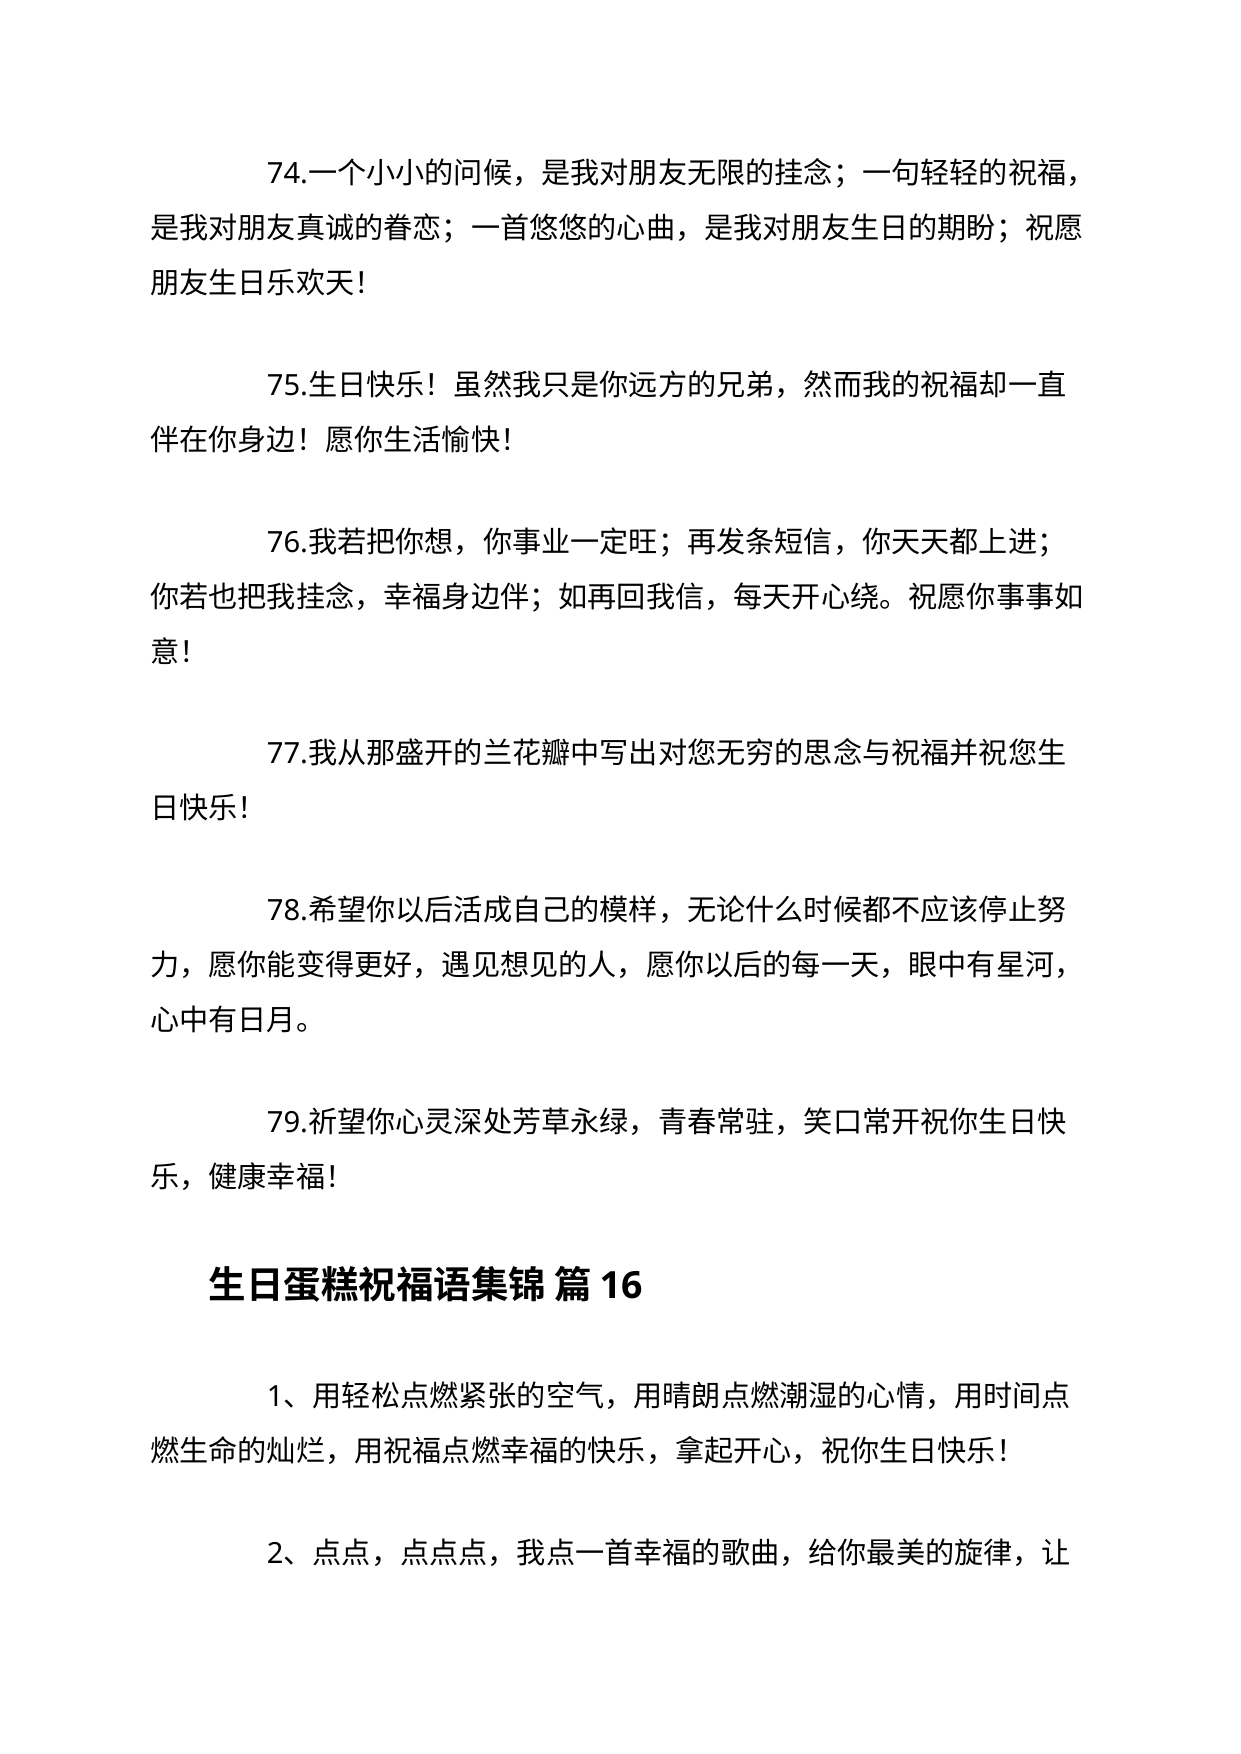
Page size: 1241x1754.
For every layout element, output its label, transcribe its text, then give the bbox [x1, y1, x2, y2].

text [150, 1530, 1090, 1572]
text 78.希望你以后活成自己的模样，无论什么时候都不应该停止努力，愿你能变得更好，遇见想见的人，愿你以后的每一天，眼中有星河，心中有日月。 [150, 887, 1090, 1039]
text 79.祈望你心灵深处芳草永绿，青春常驻，笑口常开祝你生日快乐，健康幸福！ [150, 1098, 1090, 1196]
text 77.我从那盛开的兰花瓣中写出对您无穷的思念与祝福并祝您生日快乐！ [150, 730, 1090, 827]
text 75.生日快乐！虽然我只是你远方的兄弟，然而我的祝福却一直伴在你身边！愿你生活愉快！ [150, 362, 1090, 459]
text 1、用轻松点燃紧张的空气，用晴朗点燃潮湿的心情，用时间点燃生命的灿烂，用祝福点燃幸福的快乐，拿起开心，祝你生日快乐！ [150, 1373, 1090, 1470]
text 74.一个小小的问候，是我对朋友无限的挂念；一句轻轻的祝福，是我对朋友真诚的眷恋；一首悠悠的心曲，是我对朋友生日的期盼；祝愿朋友生日乐欢天！ [150, 150, 1090, 302]
text 76.我若把你想，你事业一定旺；再发条短信，你天天都上进；你若也把我挂念，幸福身边伴；如再回我信，每天开心绕。祝愿你事事如意！ [150, 518, 1090, 671]
text 生日蛋糕祝福语集锦 篇16 [150, 1255, 1090, 1310]
